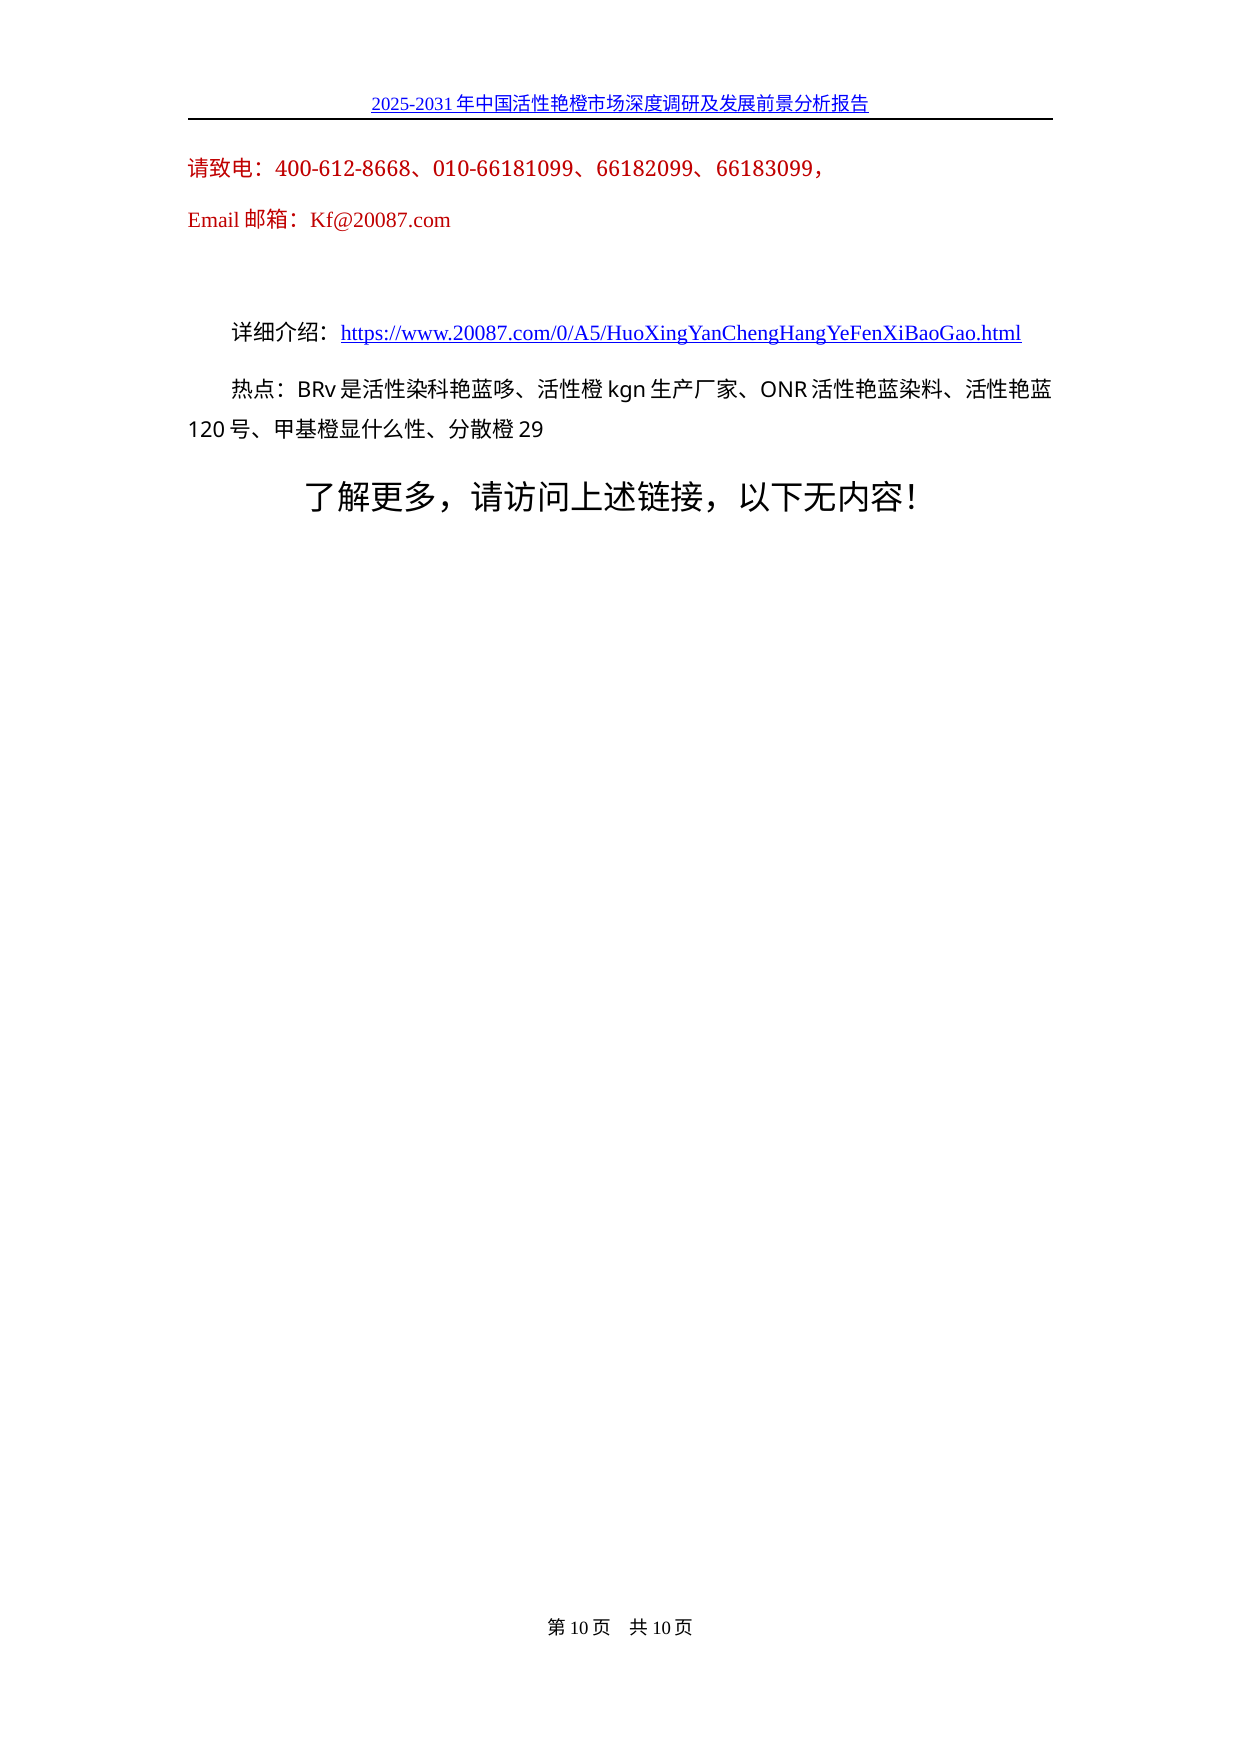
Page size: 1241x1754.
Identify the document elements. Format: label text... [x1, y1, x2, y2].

text Email邮箱：Kf@20087.com [187, 202, 1053, 234]
text 请致电：400-612-8668、010-66181099、66182099、66183099， [187, 150, 1053, 183]
title 了解更多，请访问上述链接，以下无内容！ [187, 462, 1053, 527]
text 详细介绍：https://www.20087.com/0/A5/HuoXingYanChengHangYeFenXiBaoGao.html [187, 315, 1053, 347]
text 热点：BRv是活性染科艳蓝哆、活性橙kgn生产厂家、ONR活性艳蓝染料、活性艳蓝120号、甲基橙显什么性、分散橙29 [187, 371, 1053, 444]
